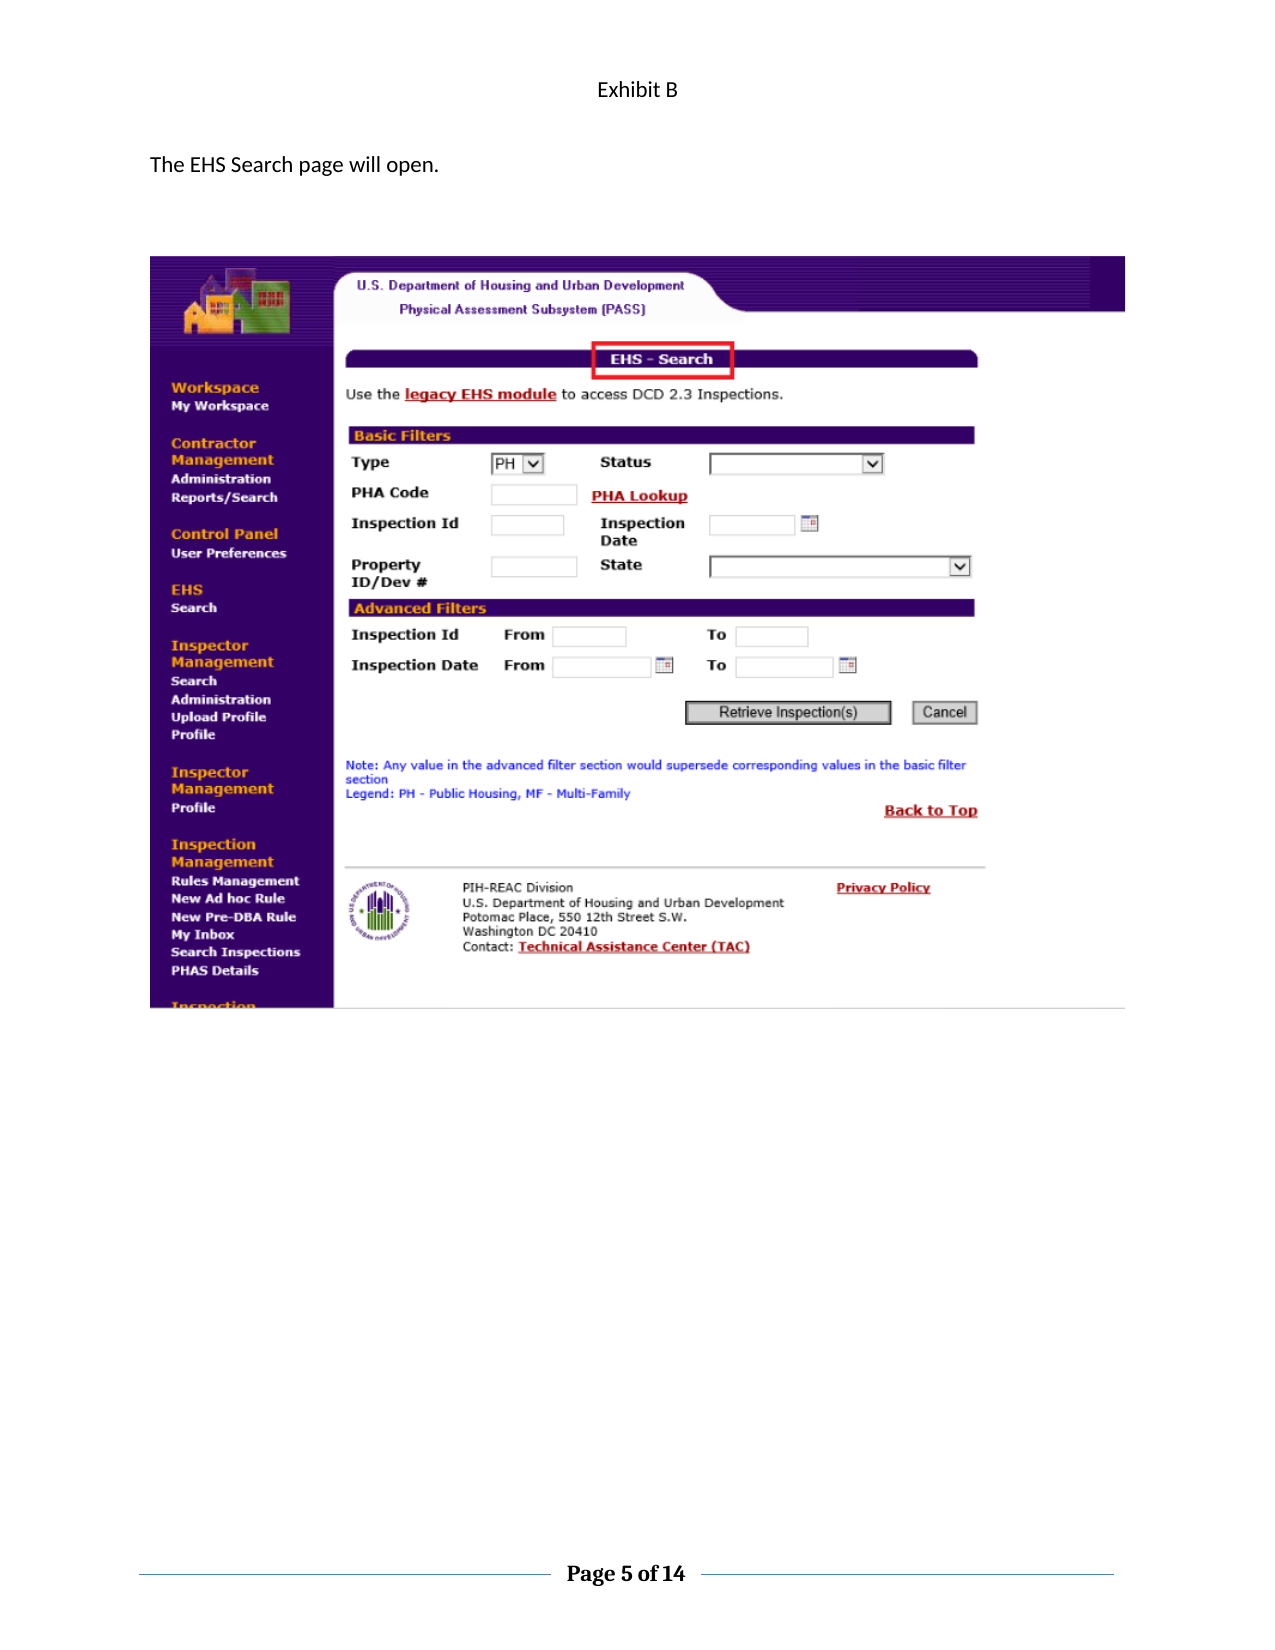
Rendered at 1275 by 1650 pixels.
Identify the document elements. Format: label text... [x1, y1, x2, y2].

text The EHS Search page will open. [150, 150, 1125, 178]
picture [150, 256, 1125, 1009]
